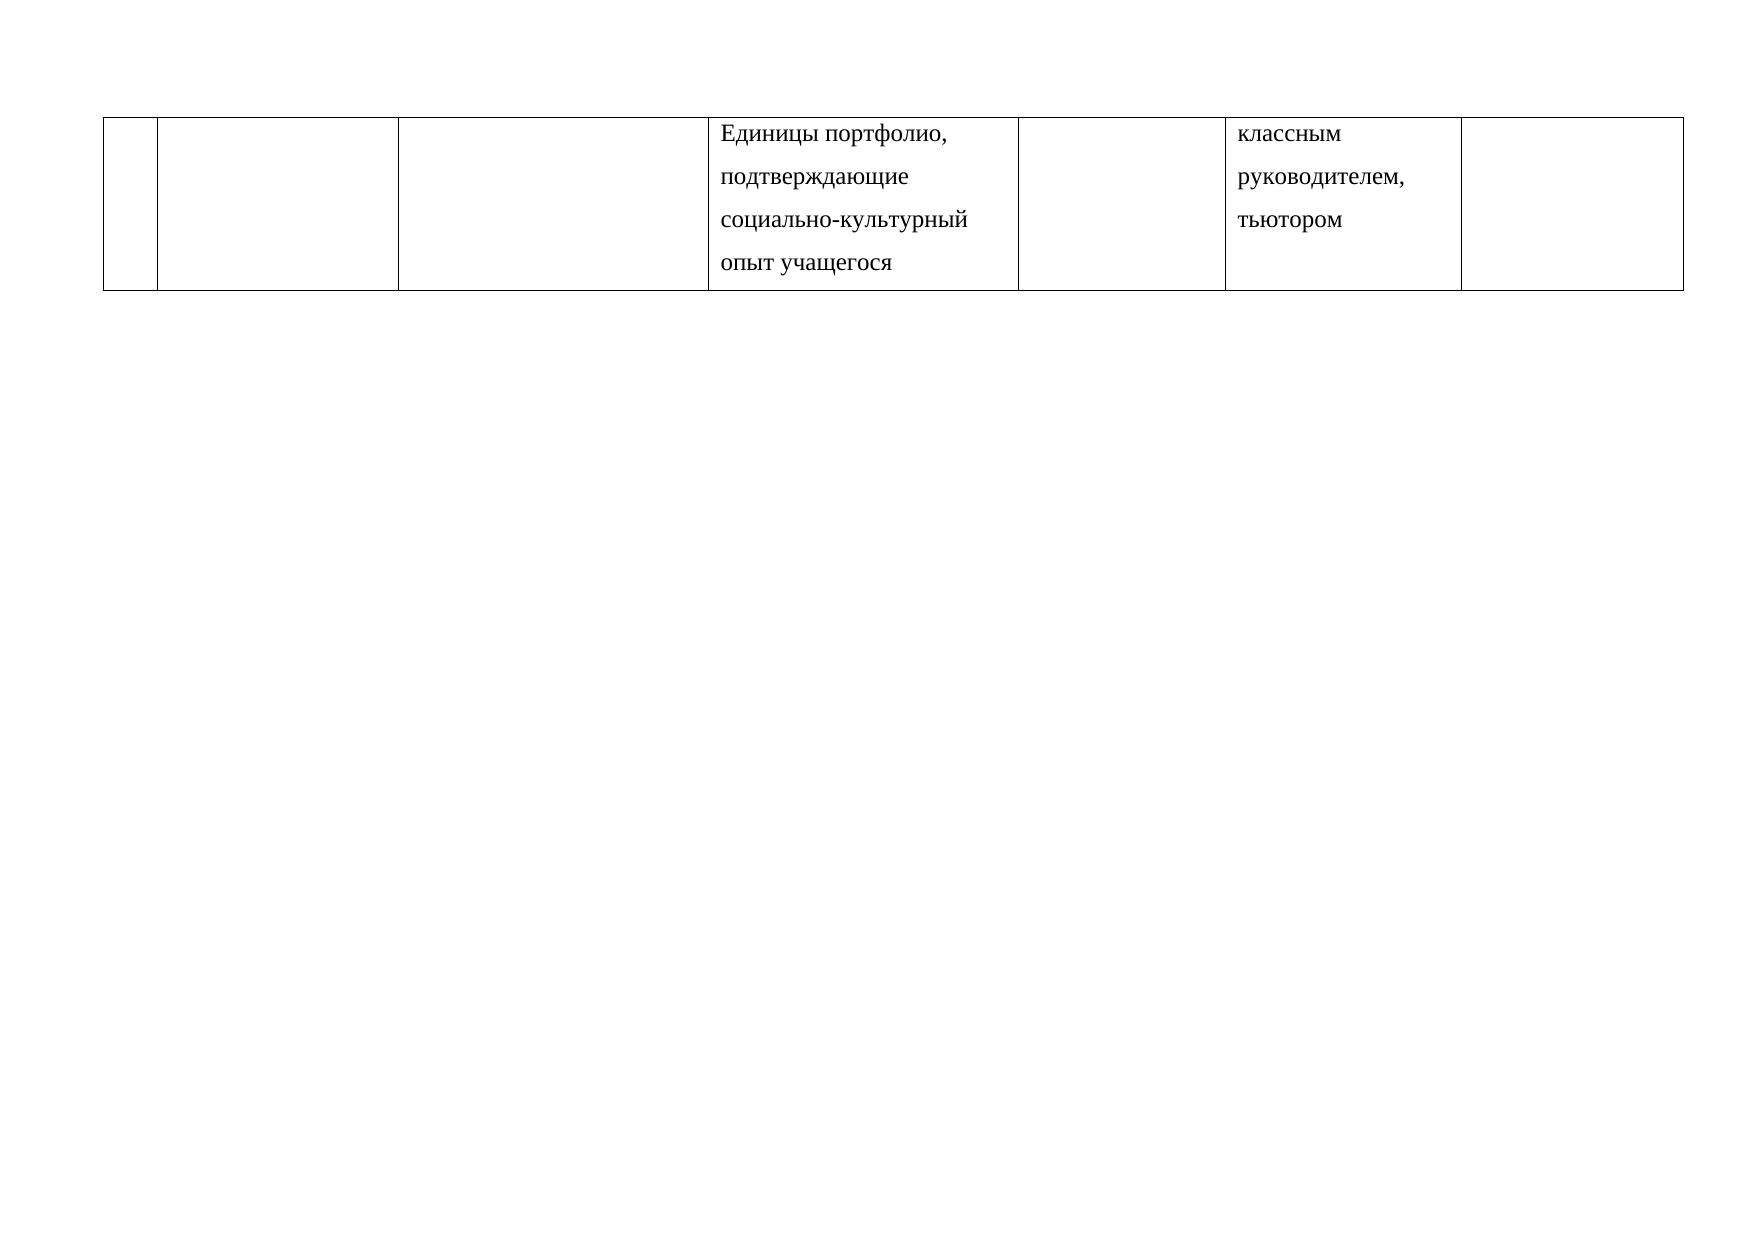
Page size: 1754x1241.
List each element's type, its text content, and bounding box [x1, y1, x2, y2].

table_header [399, 118, 708, 290]
table_header классным руководителем, тьютором [1226, 118, 1461, 290]
table_header [104, 118, 157, 290]
table_header Единицы портфолио, подтверждающие социально-культурный опыт учащегося [709, 118, 1018, 290]
table_header [158, 118, 398, 290]
table_header [1019, 118, 1225, 290]
table_header [1462, 118, 1683, 290]
